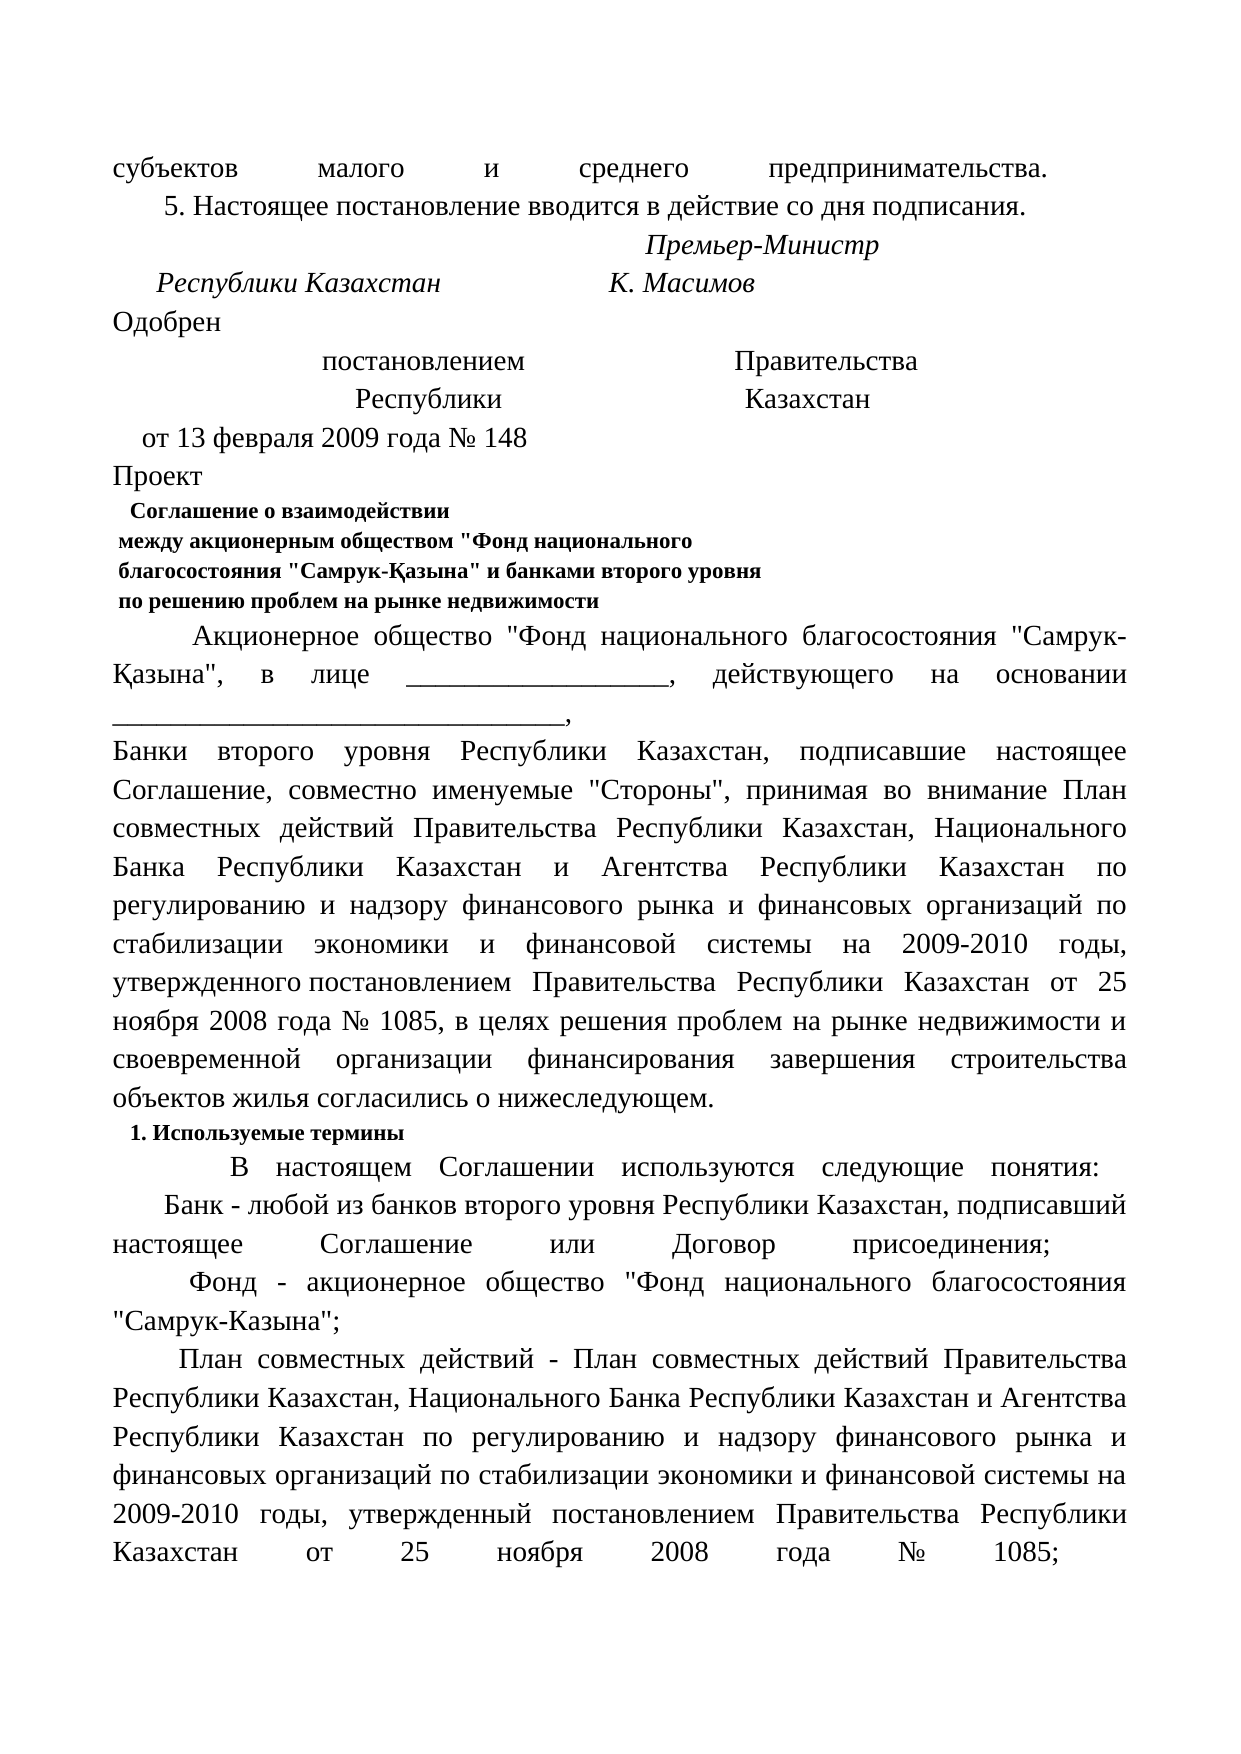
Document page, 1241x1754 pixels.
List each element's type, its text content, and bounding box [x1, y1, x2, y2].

text Акционерное общество "Фонд национального благосостояния "Самрук-Қазына", в лице __________________, действующего на основании _______________________________, Банки второго уровня Республики Казахстан, подписавшие настоящее Соглашение, совместно именуемые "Стороны", принимая во внимание План совместных действий Правительства Республики Казахстан, Национального Банка Республики Казахстан и Агентства Республики Казахстан по регулированию и надзору финансового рынка и финансовых организаций по стабилизации экономики и финансовой системы на 2009-2010 годы, утвержденного постановлением Правительства Республики Казахстан от 25 ноября 2008 года № 1085, в целях решения проблем на рынке недвижимости и своевременной организации финансирования завершения строительства объектов жилья согласились о нижеследующем. [112, 618, 1128, 1114]
text Проект [112, 458, 1128, 492]
text 1. Используемые термины [112, 1119, 1128, 1145]
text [112, 150, 1128, 222]
text Соглашение о взаимодействии между акционерным обществом "Фонд национального благосостояния "Самрук-Қазына" и банками второго уровня по решению проблем на рынке недвижимости [112, 497, 1128, 614]
text Премьер-Министр Республики Казахстан К. Масимов [112, 227, 1128, 299]
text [112, 1149, 1128, 1568]
text Одобрен постановлением Правительства Республики Казахстан от 13 февраля 2009 года № 148 [112, 304, 1128, 453]
